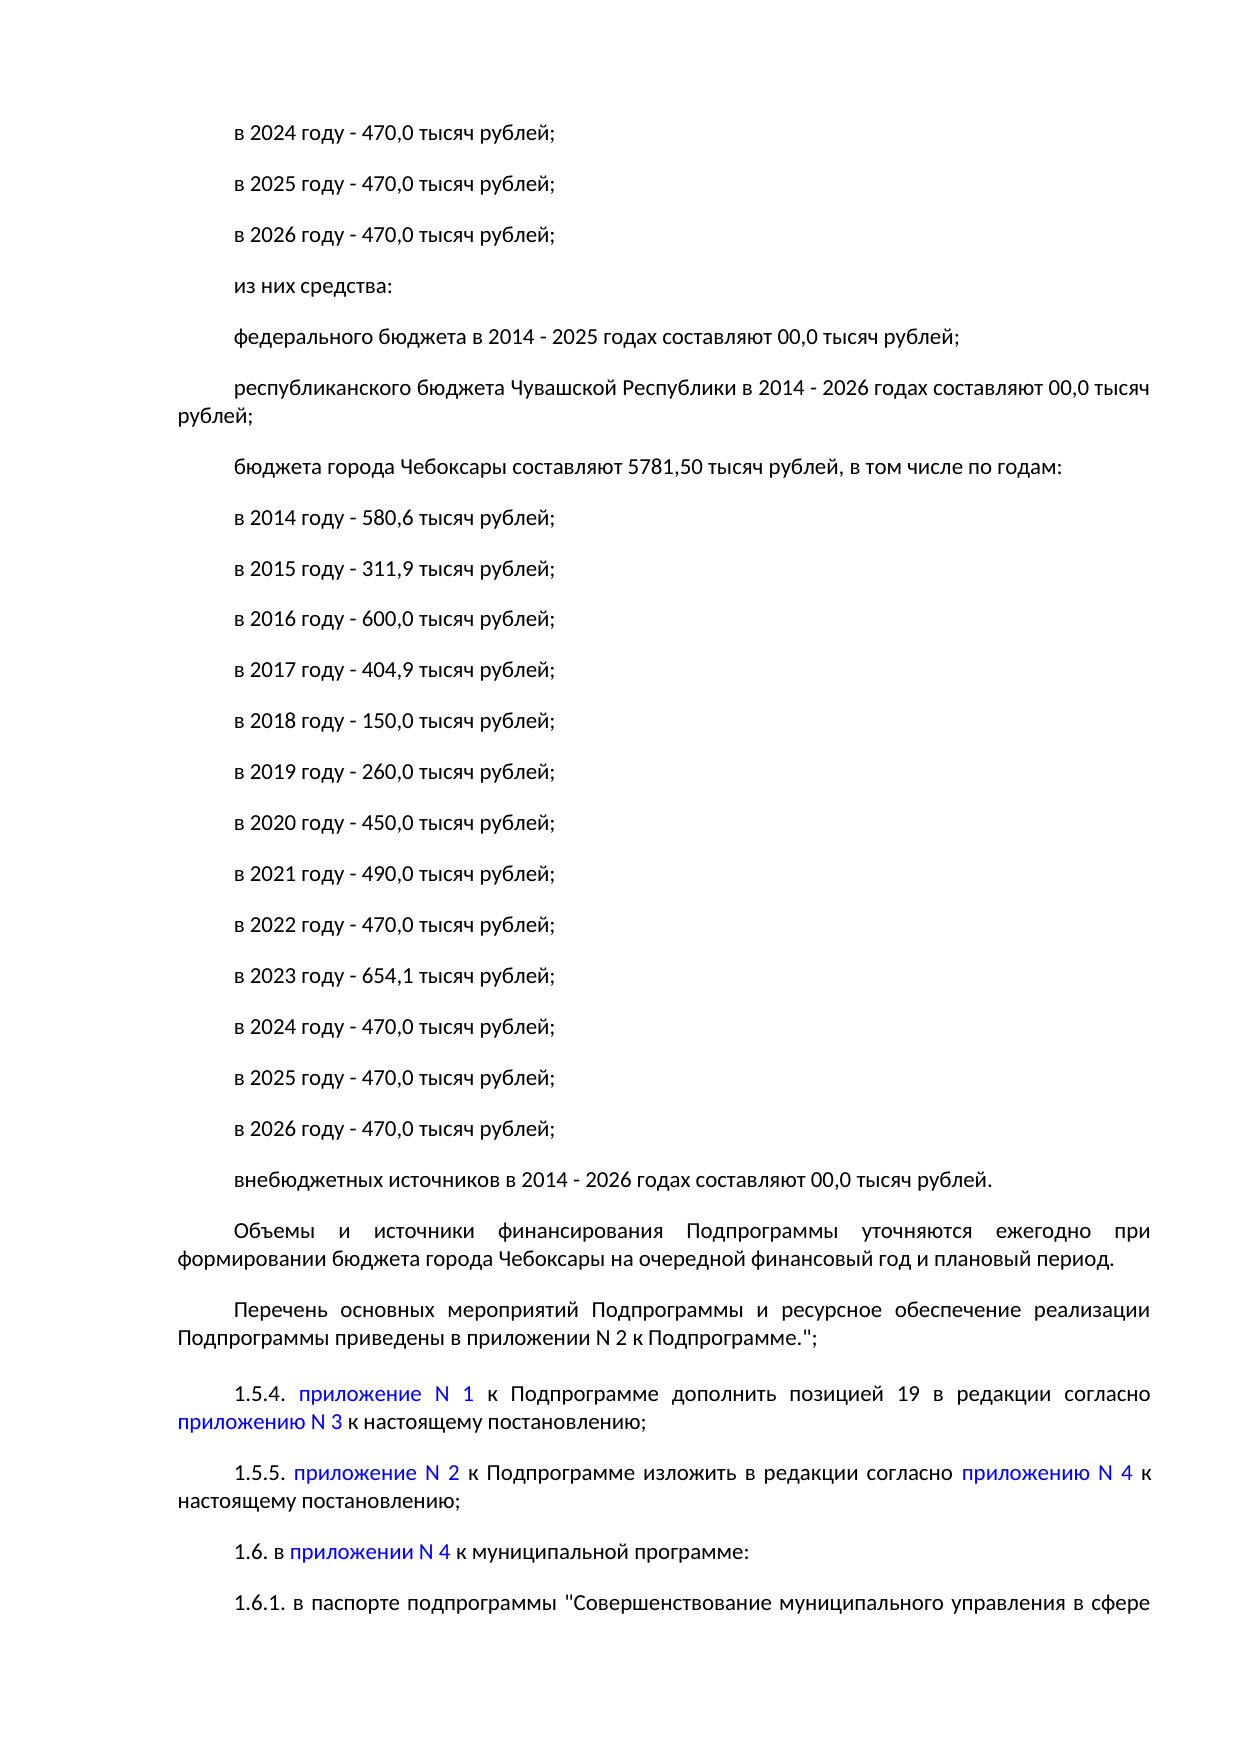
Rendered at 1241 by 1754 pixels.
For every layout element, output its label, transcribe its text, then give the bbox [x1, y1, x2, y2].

text в 2025 году - 470,0 тысяч рублей; [177, 169, 1152, 197]
text в 2026 году - 470,0 тысяч рублей; [177, 220, 1152, 248]
text в 2017 году - 404,9 тысяч рублей; [177, 656, 1152, 683]
text в 2019 году - 260,0 тысяч рублей; [177, 757, 1152, 785]
text из них средства: [177, 271, 1152, 299]
text бюджета города Чебоксары составляют 5781,50 тысяч рублей, в том числе по годам: [177, 452, 1152, 480]
text в 2020 году - 450,0 тысяч рублей; [177, 808, 1152, 836]
text 1.6. в приложении N 4 к муниципальной программе: [177, 1537, 1152, 1565]
text в 2025 году - 470,0 тысяч рублей; [177, 1063, 1152, 1091]
text в 2024 году - 470,0 тысяч рублей; [177, 1012, 1152, 1040]
text в 2024 году - 470,0 тысяч рублей; [177, 118, 1152, 146]
text республиканского бюджета Чувашской Республики в 2014 - 2026 годах составляют 00,0 тысяч рублей; [177, 373, 1152, 429]
text в 2015 году - 311,9 тысяч рублей; [177, 554, 1152, 582]
text в 2016 году - 600,0 тысяч рублей; [177, 604, 1152, 633]
text в 2022 году - 470,0 тысяч рублей; [177, 910, 1152, 938]
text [177, 1588, 1152, 1616]
text в 2018 году - 150,0 тысяч рублей; [177, 706, 1152, 734]
text 1.5.4. приложение N 1 к Подпрограмме дополнить позицией 19 в редакции согласно приложению N 3 к настоящему постановлению; [177, 1379, 1152, 1435]
text в 2021 году - 490,0 тысяч рублей; [177, 859, 1152, 887]
text в 2014 году - 580,6 тысяч рублей; [177, 503, 1152, 531]
text в 2023 году - 654,1 тысяч рублей; [177, 961, 1152, 989]
text в 2026 году - 470,0 тысяч рублей; [177, 1114, 1152, 1142]
text Перечень основных мероприятий Подпрограммы и ресурсное обеспечение реализации Подпрограммы приведены в приложении N 2 к Подпрограмме."; [177, 1295, 1152, 1351]
text федерального бюджета в 2014 - 2025 годах составляют 00,0 тысяч рублей; [177, 322, 1152, 350]
text 1.5.5. приложение N 2 к Подпрограмме изложить в редакции согласно приложению N 4 к настоящему постановлению; [177, 1458, 1152, 1514]
text внебюджетных источников в 2014 - 2026 годах составляют 00,0 тысяч рублей. [177, 1165, 1152, 1193]
text Объемы и источники финансирования Подпрограммы уточняются ежегодно при формировании бюджета города Чебоксары на очередной финансовый год и плановый период. [177, 1216, 1152, 1272]
